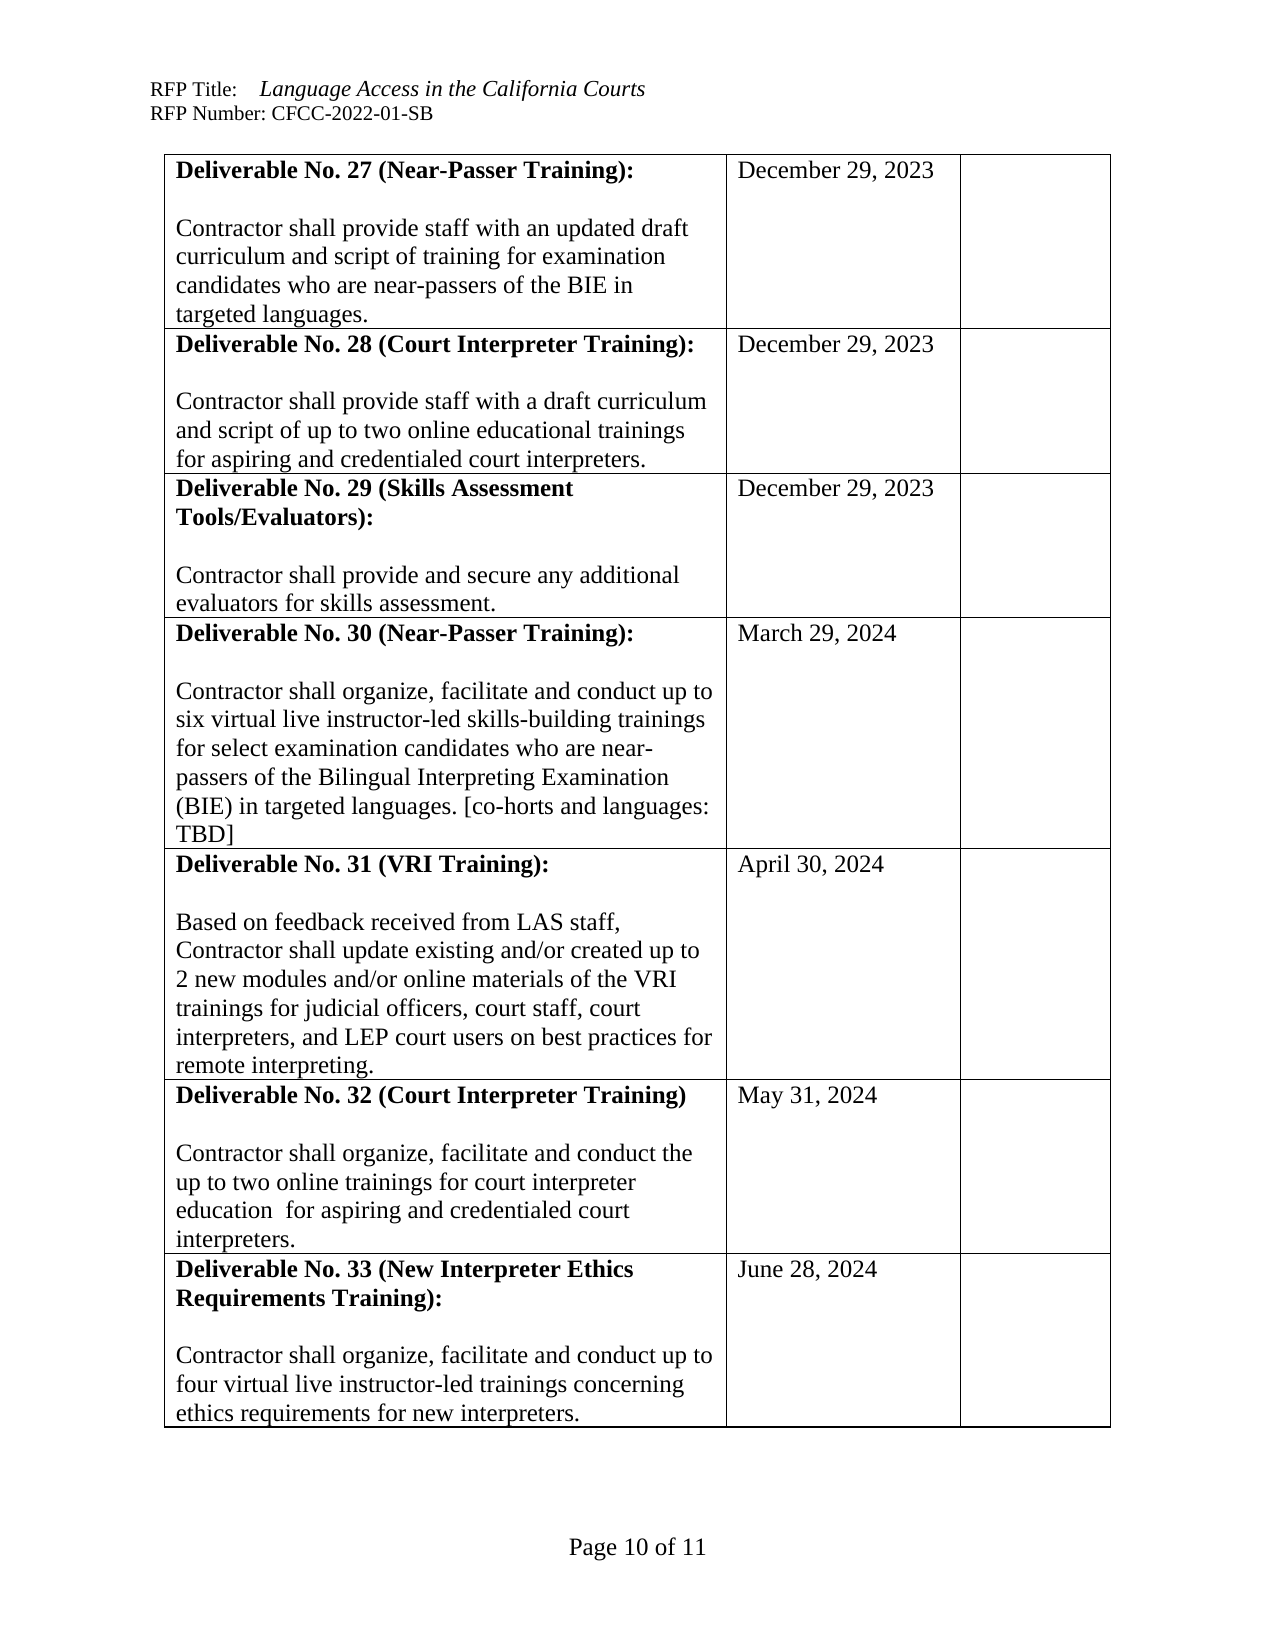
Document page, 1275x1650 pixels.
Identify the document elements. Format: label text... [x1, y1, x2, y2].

table_cell Deliverable No. 33 (New Interpreter Ethics Requirements Training): Contractor shall organize, facilitate and conduct up to four virtual live instructor-led trainings concerning ethics requirements for new interpreters. [165, 1254, 726, 1426]
table_cell Deliverable No. 32 (Court Interpreter Training) Contractor shall organize, facilitate and conduct the up to two online trainings for court interpreter education for aspiring and credentialed court interpreters. [165, 1080, 726, 1253]
table_cell [961, 849, 1110, 1079]
table_cell Deliverable No. 31 (VRI Training): Based on feedback received from LAS staff, Contractor shall update existing and/or created up to 2 new modules and/or online materials of the VRI trainings for judicial officers, court staff, court interpreters, and LEP court users on best practices for remote interpreting. [165, 849, 726, 1079]
table_cell Deliverable No. 27 (Near-Passer Training): Contractor shall provide staff with an updated draft curriculum and script of training for examination candidates who are near-passers of the BIE in targeted languages. [165, 155, 726, 328]
table_cell June 28, 2024 [727, 1254, 960, 1426]
table_cell [961, 155, 1110, 328]
table_cell December 29, 2023 [727, 329, 960, 472]
table_cell Deliverable No. 29 (Skills Assessment Tools/Evaluators): Contractor shall provide and secure any additional evaluators for skills assessment. [165, 474, 726, 617]
table_cell May 31, 2024 [727, 1080, 960, 1253]
table_cell December 29, 2023 [727, 474, 960, 617]
table_cell [961, 1080, 1110, 1253]
table_cell [961, 329, 1110, 472]
table_cell Deliverable No. 30 (Near-Passer Training): Contractor shall organize, facilitate and conduct up to six virtual live instructor-led skills-building trainings for select examination candidates who are near-passers of the Bilingual Interpreting Examination (BIE) in targeted languages. [co-horts and languages: TBD] [165, 618, 726, 848]
table_cell [961, 474, 1110, 617]
table_cell March 29, 2024 [727, 618, 960, 848]
table_cell Deliverable No. 28 (Court Interpreter Training): Contractor shall provide staff with a draft curriculum and script of up to two online educational trainings for aspiring and credentialed court interpreters. [165, 329, 726, 472]
table_cell [961, 1254, 1110, 1426]
table_cell April 30, 2024 [727, 849, 960, 1079]
table_cell December 29, 2023 [727, 155, 960, 328]
table_cell [961, 618, 1110, 848]
